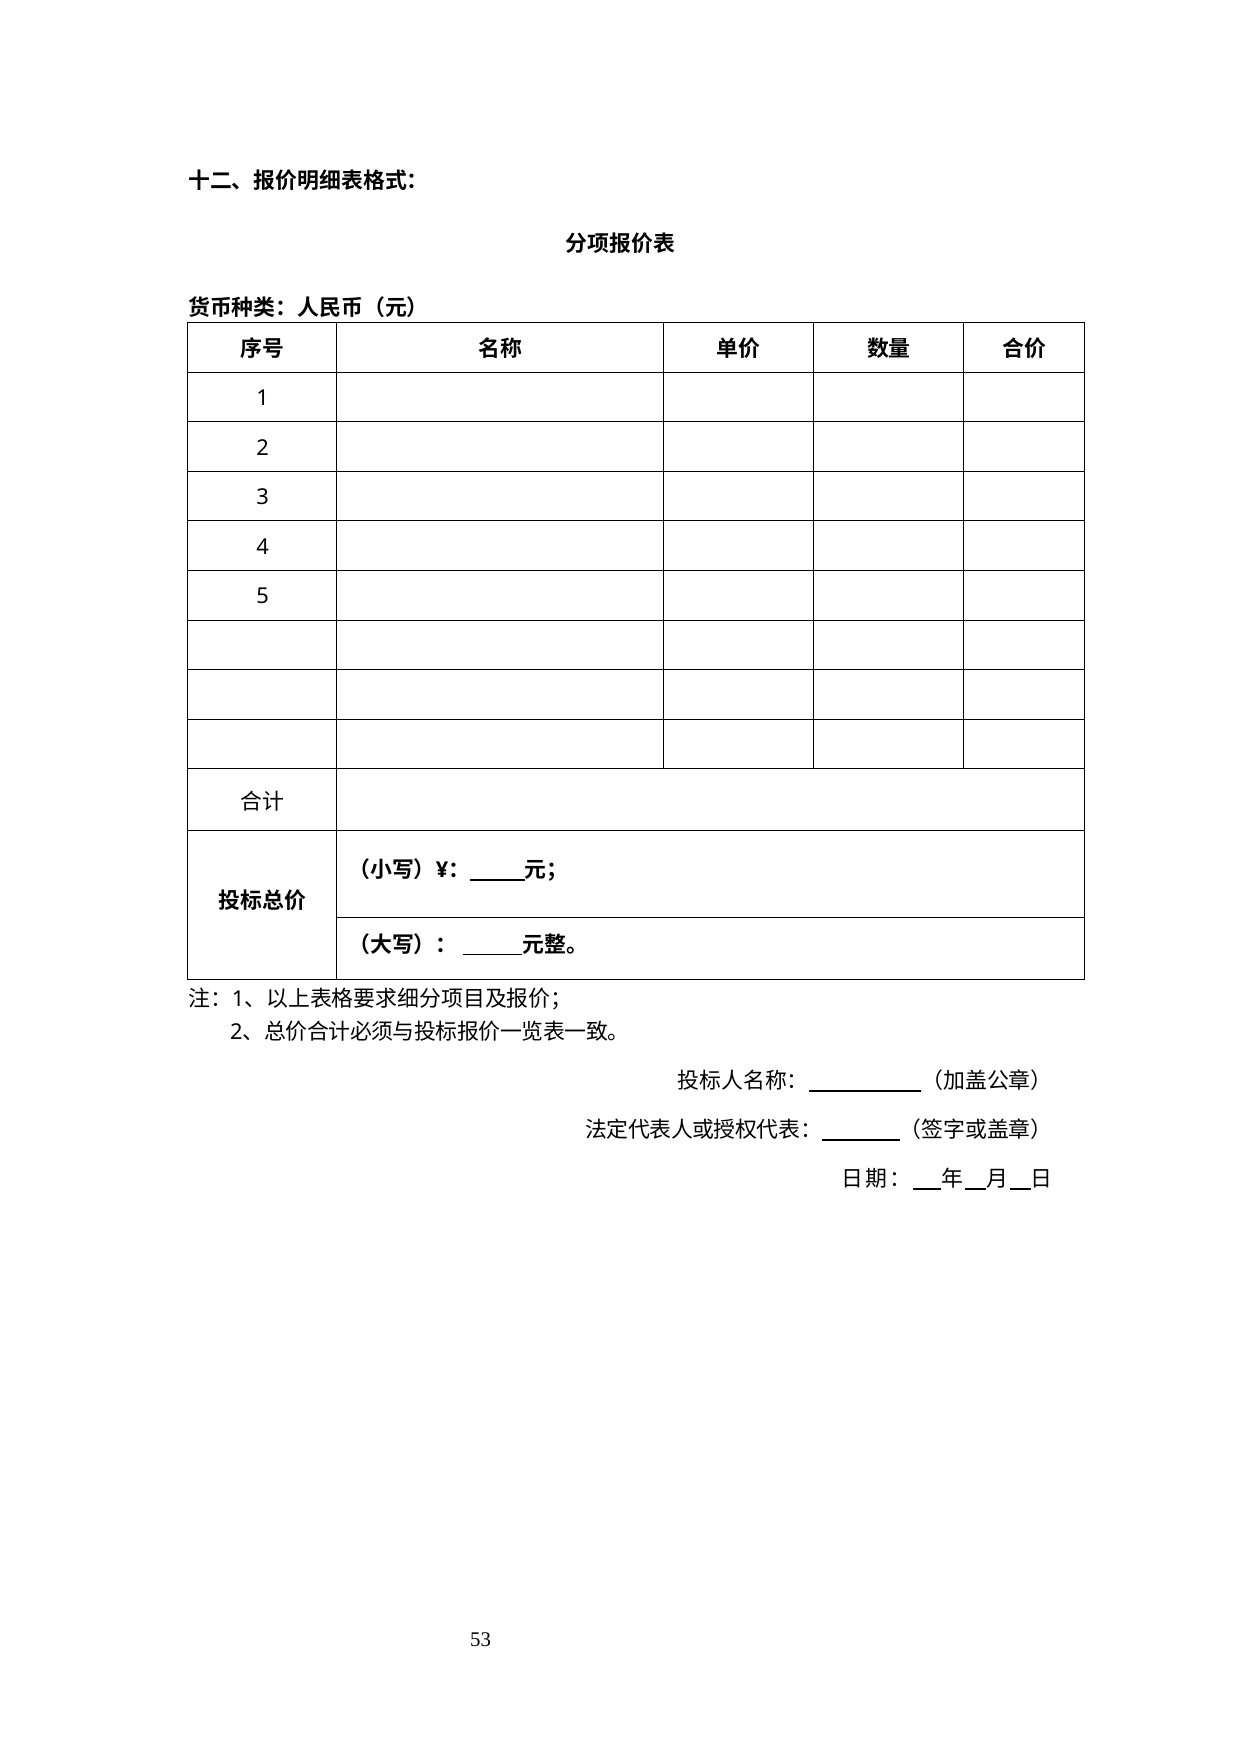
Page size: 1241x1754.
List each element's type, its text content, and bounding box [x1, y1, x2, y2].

table_cell [664, 621, 813, 669]
table_header 序号 [188, 323, 336, 372]
table_cell [188, 720, 336, 768]
table_cell [964, 422, 1084, 471]
table_cell [814, 472, 963, 520]
table_cell [664, 422, 813, 471]
table_cell 4 [188, 521, 336, 570]
table_cell [814, 422, 963, 471]
table_cell [337, 472, 663, 520]
table_cell [814, 670, 963, 719]
table_cell [964, 621, 1084, 669]
table_cell [337, 670, 663, 719]
table_cell [964, 373, 1084, 421]
table_cell [814, 621, 963, 669]
text 注：1、以上表格要求细分项目及报价； [188, 980, 1052, 1013]
table_cell [337, 621, 663, 669]
text 日期： 年 月 日 [188, 1161, 1052, 1194]
table_cell [814, 571, 963, 619]
table_cell [664, 521, 813, 570]
table_cell [964, 670, 1084, 719]
text 法定代表人或授权代表： （签字或盖章） [188, 1111, 1052, 1145]
table_cell [814, 720, 963, 768]
text 分项报价表 [188, 226, 1052, 258]
table_cell 5 [188, 571, 336, 619]
table_cell 投标总价 [188, 831, 336, 979]
table_cell [337, 720, 663, 768]
table_cell [964, 720, 1084, 768]
table_cell [814, 521, 963, 570]
table_cell （大写）： 元整。 [337, 918, 1084, 979]
table_cell （小写）¥： 元； [337, 831, 1084, 917]
table_cell 3 [188, 472, 336, 520]
table_cell [337, 521, 663, 570]
table_cell 合计 [188, 769, 336, 830]
table_cell [664, 373, 813, 421]
table_cell [188, 621, 336, 669]
table_cell [337, 373, 663, 421]
table_cell [664, 670, 813, 719]
table_header 合价 [964, 323, 1084, 372]
table_cell [337, 769, 1084, 830]
table_cell [964, 571, 1084, 619]
table_header 数量 [814, 323, 963, 372]
table_cell [337, 571, 663, 619]
table_header 名称 [337, 323, 663, 372]
table_cell [964, 521, 1084, 570]
table_cell 1 [188, 373, 336, 421]
table_header 单价 [664, 323, 813, 372]
text 十二、报价明细表格式： [188, 162, 1052, 196]
table_cell [664, 720, 813, 768]
text 货币种类：人民币（元） [188, 289, 1052, 322]
table_cell [814, 373, 963, 421]
table_cell [964, 472, 1084, 520]
table_cell [664, 472, 813, 520]
table_cell [664, 571, 813, 619]
table_cell [337, 422, 663, 471]
text 投标人名称： （加盖公章） [188, 1062, 1052, 1096]
text 2、总价合计必须与投标报价一览表一致。 [188, 1013, 1052, 1047]
table_cell [188, 670, 336, 719]
table_cell 2 [188, 422, 336, 471]
